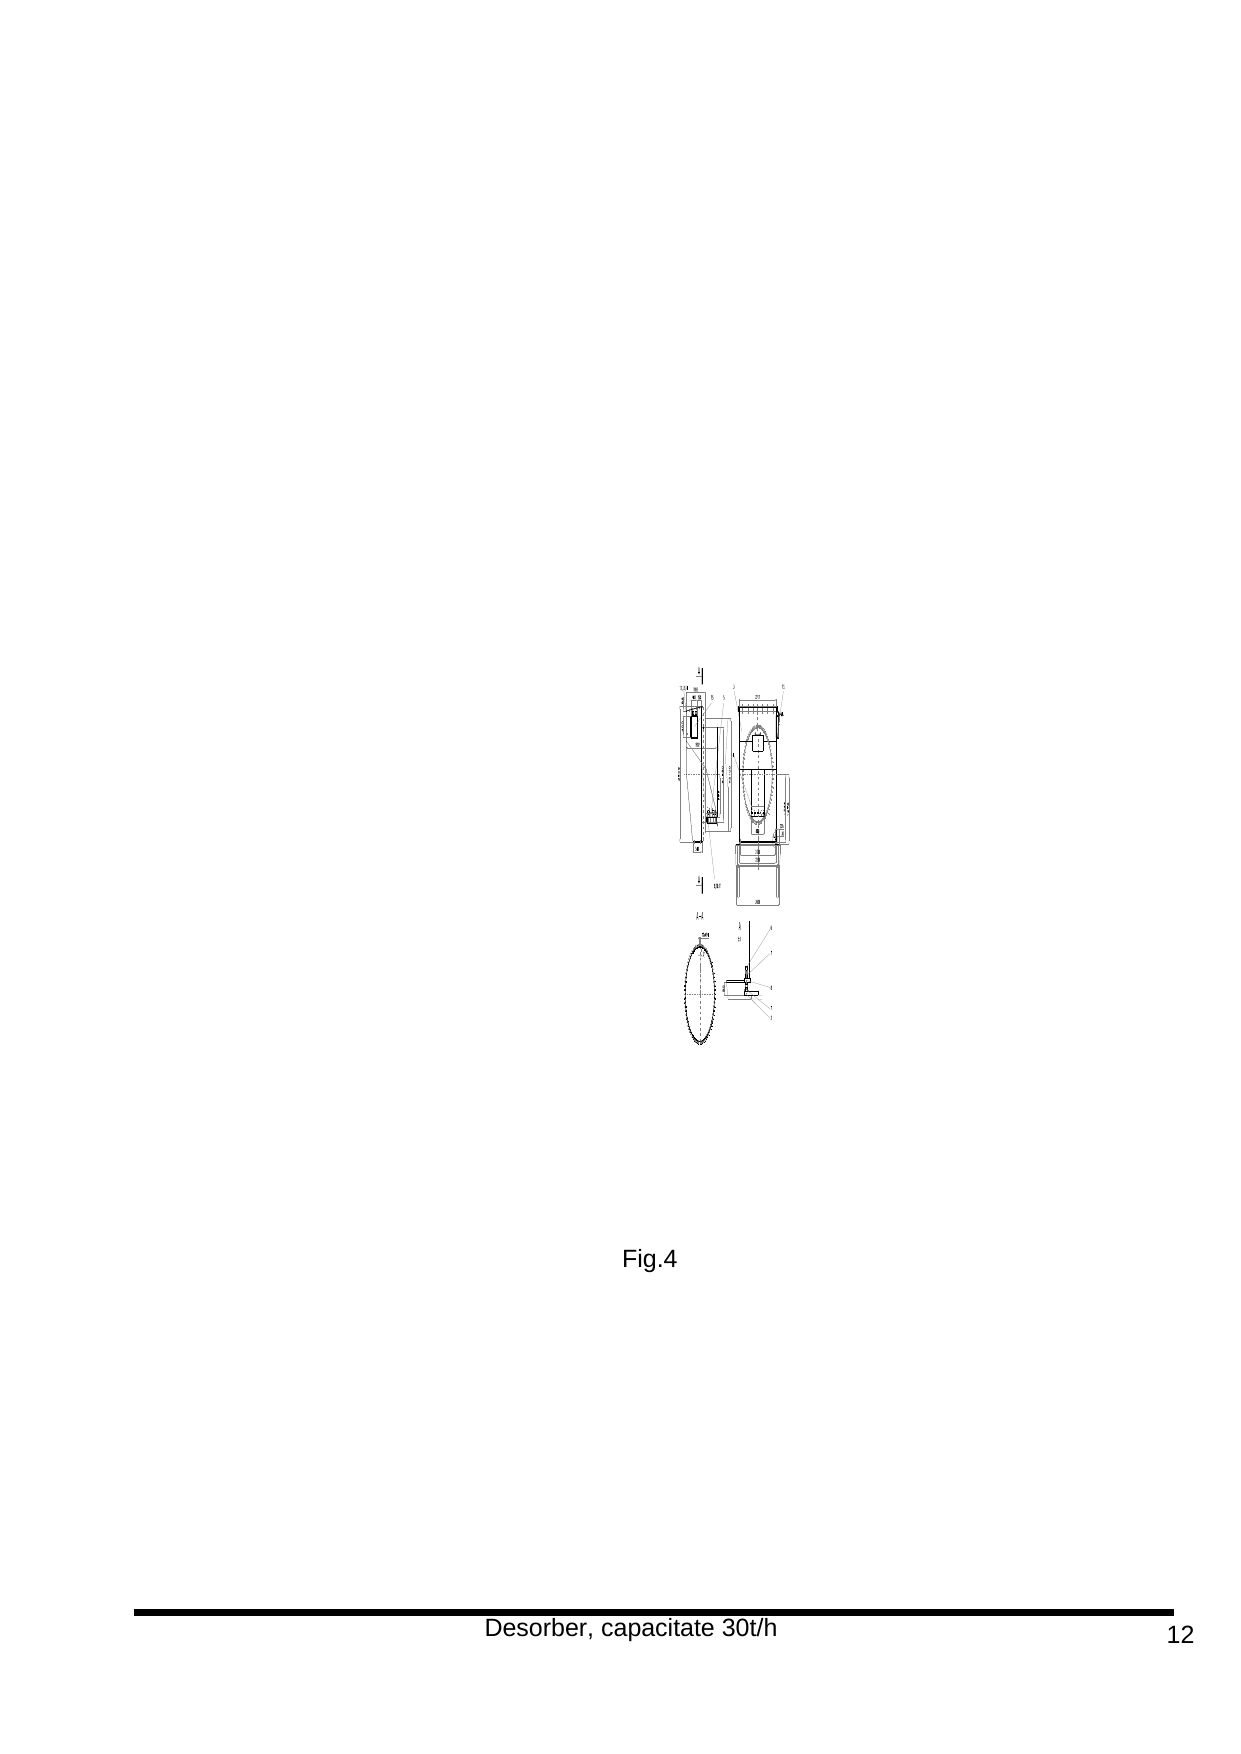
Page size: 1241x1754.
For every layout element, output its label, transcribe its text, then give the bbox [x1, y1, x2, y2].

text Fig.4 [118, 1244, 1181, 1273]
